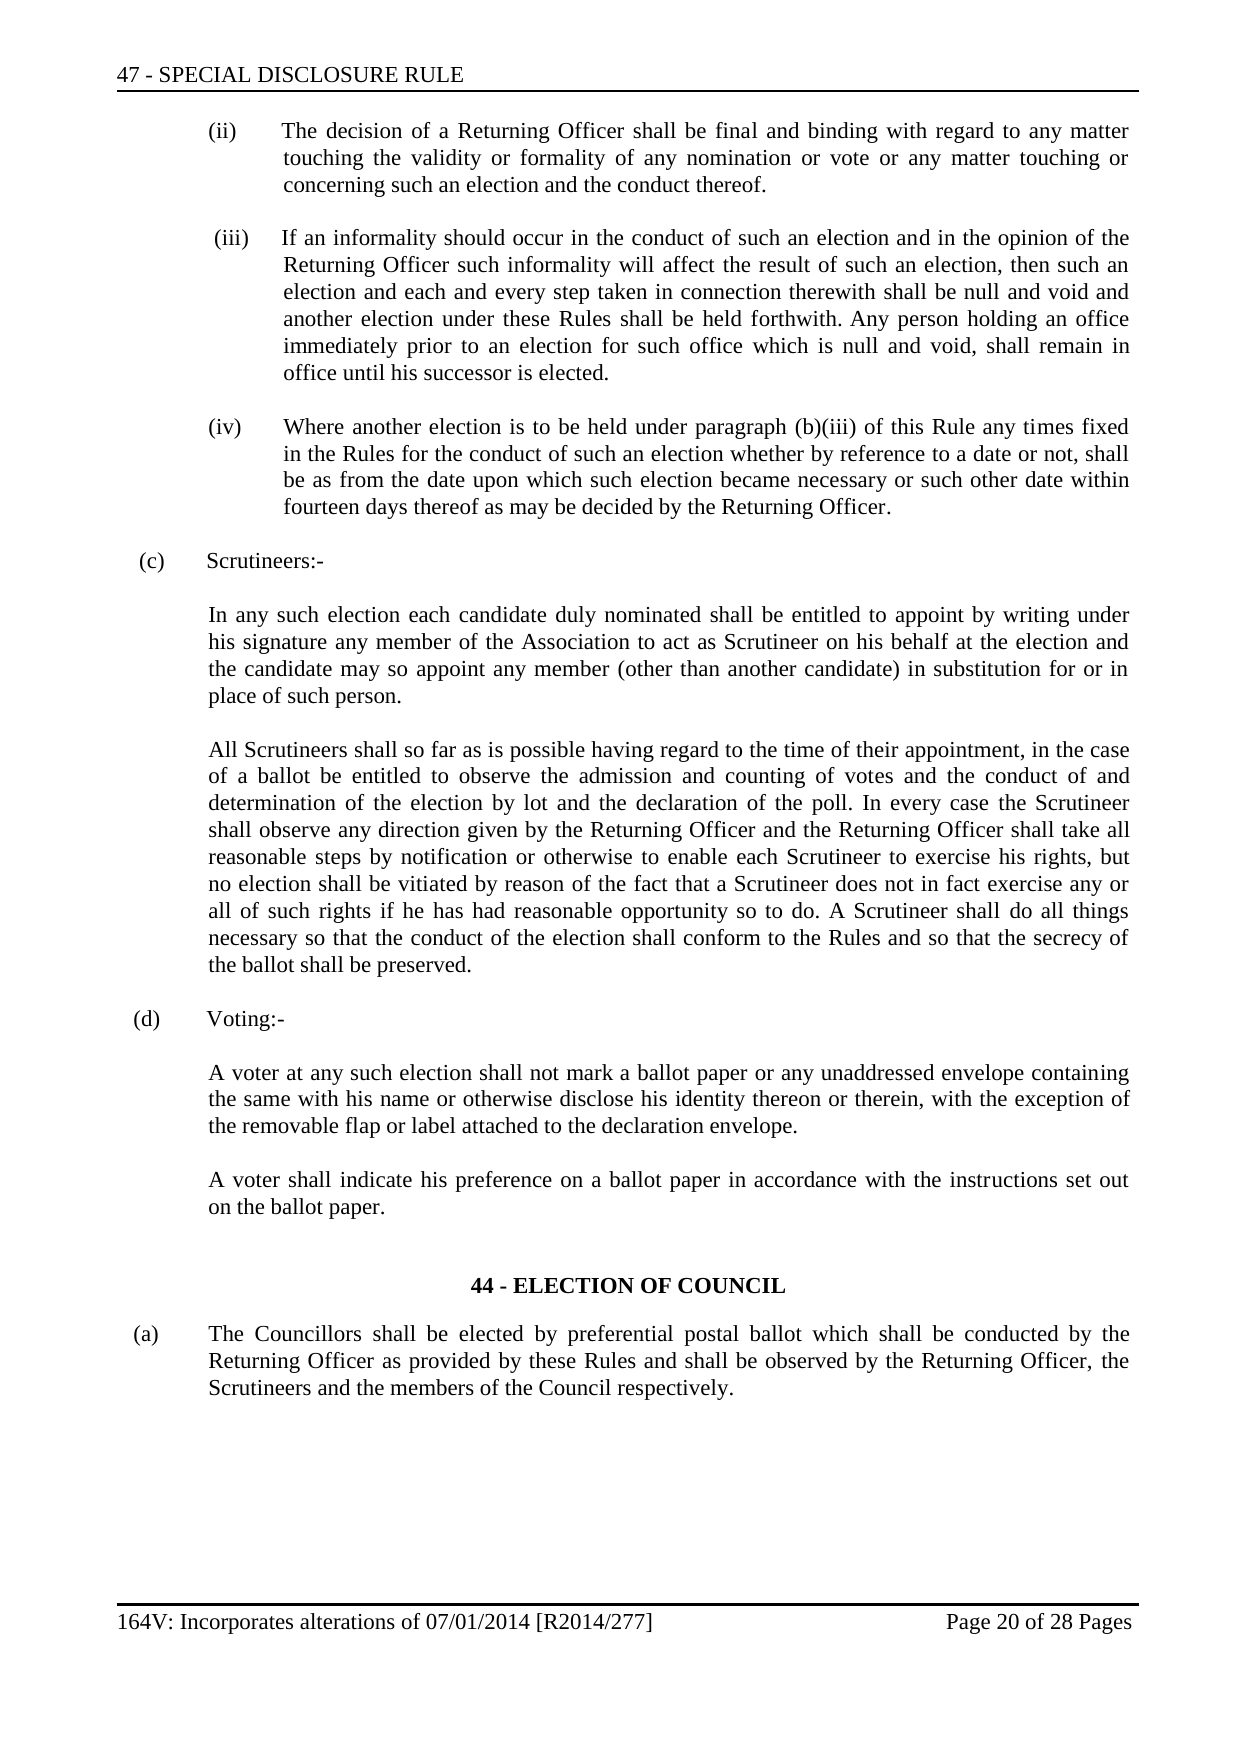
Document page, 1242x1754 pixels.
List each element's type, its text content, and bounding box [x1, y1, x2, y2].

text A voter shall indicate his preference on a ballot paper in accordance with the instructions set out on the ballot paper. [208, 1166, 1130, 1219]
text In any such election each candidate duly nominated shall be entitled to appoint by writing under his signature any member of the Association to act as Scrutineer on his behalf at the election and the candidate may so appoint any member (other than another candidate) in substitution for or in place of such person. [208, 601, 1129, 708]
text (d) Voting:- [133, 1004, 1142, 1031]
text (iii) If an informality should occur in the conduct of such an election and in the opinion of the Returning Officer such informality will affect the result of such an election, then such an election and each and every step taken in connection therewith shall be null and void and another election under these Rules shall be held forthwith. Any person holding an office immediately prior to an election for such office which is null and void, shall remain in office until his successor is elected. [208, 224, 1129, 385]
text (c) Scrutineers:- [133, 547, 1142, 573]
text (iv) Where another election is to be held under paragraph (b)(iii) of this Rule any times fixed in the Rules for the conduct of such an election whether by reference to a date or not, shall be as from the date upon which such election became necessary or such other date within fourteen days thereof as may be decided by the Returning Officer. [208, 413, 1130, 520]
text (a) The Councillors shall be elected by preferential postal ballot which shall be conducted by the Returning Officer as provided by these Rules and shall be observed by the Returning Officer, the Scrutineers and the members of the Council respectively. [133, 1320, 1130, 1400]
text All Scrutineers shall so far as is possible having regard to the time of their appointment, in the case of a ballot be entitled to observe the admission and counting of votes and the conduct of and determination of the election by lot and the declaration of the poll. In every case the Scrutineer shall observe any direction given by the Returning Officer and the Returning Officer shall take all reasonable steps by notification or otherwise to enable each Scrutineer to exercise his rights, but no election shall be vitiated by reason of the fact that a Scrutineer does not in fact exercise any or all of such rights if he has had reasonable opportunity so to do. A Scrutineer shall do all things necessary so that the conduct of the election shall conform to the Rules and so that the secrecy of the ballot shall be preserved. [208, 736, 1130, 977]
subtitle 44 - ELECTION OF COUNCIL [117, 1273, 1139, 1299]
text (ii) The decision of a Returning Officer shall be final and binding with regard to any matter touching the validity or formality of any nomination or vote or any matter touching or concerning such an election and the conduct thereof. [208, 117, 1129, 197]
text A voter at any such election shall not mark a ballot paper or any unaddressed envelope containing the same with his name or otherwise disclose his identity thereon or therein, with the exception of the removable flap or label attached to the declaration envelope. [208, 1058, 1130, 1139]
